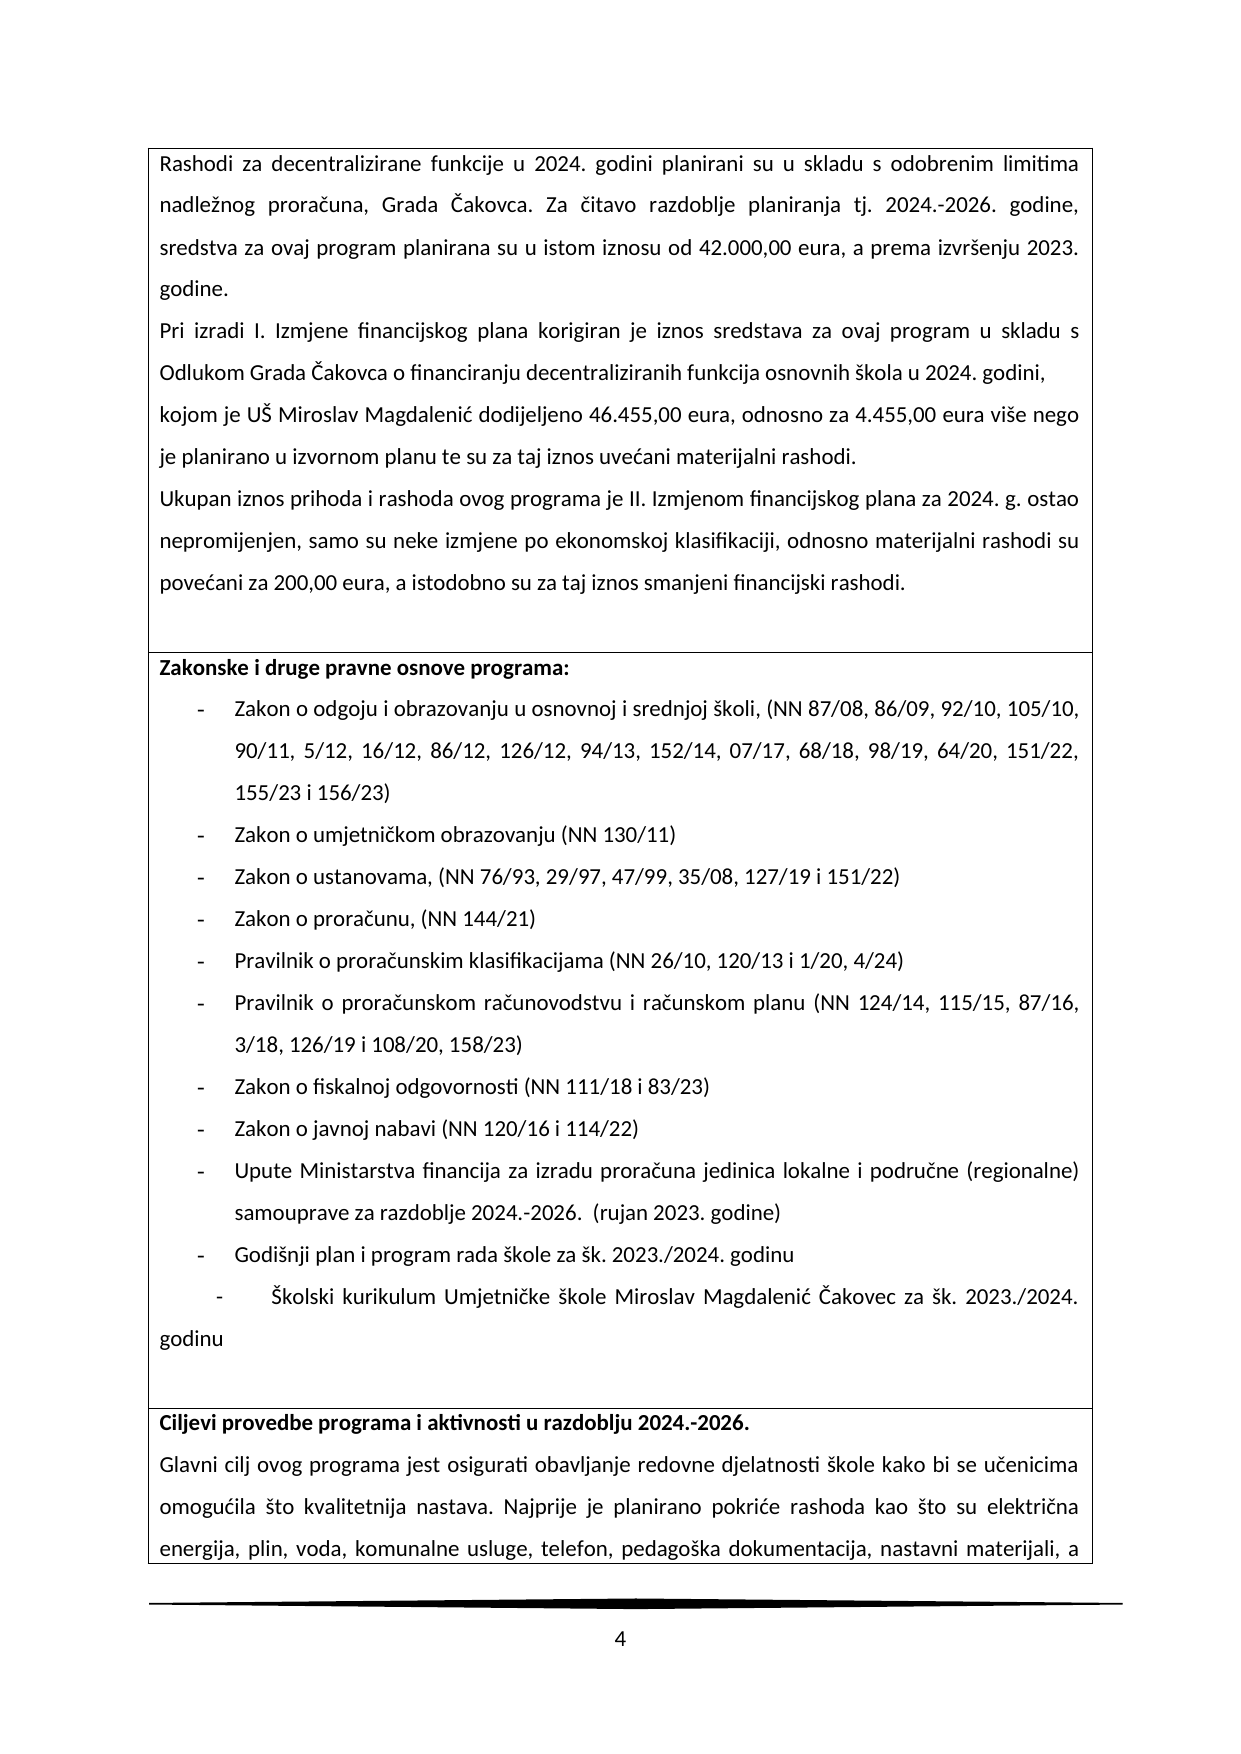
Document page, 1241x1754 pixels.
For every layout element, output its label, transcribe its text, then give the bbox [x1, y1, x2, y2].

table_cell Zakonske i druge pravne osnove programa: Zakon o odgoju i obrazovanju u osnovnoj i srednjoj školi, (NN 87/08, 86/09, 92/10, 105/10, 90/11, 5/12, 16/12, 86/12, 126/12, 94/13, 152/14, 07/17, 68/18, 98/19, 64/20, 151/22, 155/23 i 156/23) Zakon o umjetničkom obrazovanju (NN 130/11) Zakon o ustanovama, (NN 76/93, 29/97, 47/99, 35/08, 127/19 i 151/22) Zakon o proračunu, (NN 144/21) Pravilnik o proračunskim klasifikacijama (NN 26/10, 120/13 i 1/20, 4/24) Pravilnik o proračunskom računovodstvu i računskom planu (NN 124/14, 115/15, 87/16, 3/18, 126/19 i 108/20, 158/23) Zakon o fiskalnoj odgovornosti (NN 111/18 i 83/23) Zakon o javnoj nabavi (NN 120/16 i 114/22) Upute Ministarstva financija za izradu proračuna jedinica lokalne i područne (regionalne) samouprave za razdoblje 2024.-2026. (rujan 2023. godine) Godišnji plan i program rada škole za šk. 2023./2024. godinu - Školski kurikulum Umjetničke škole Miroslav Magdalenić Čakovec za šk. 2023./2024. godinu [149, 653, 1092, 1407]
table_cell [149, 1409, 1092, 1562]
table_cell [149, 149, 1092, 652]
